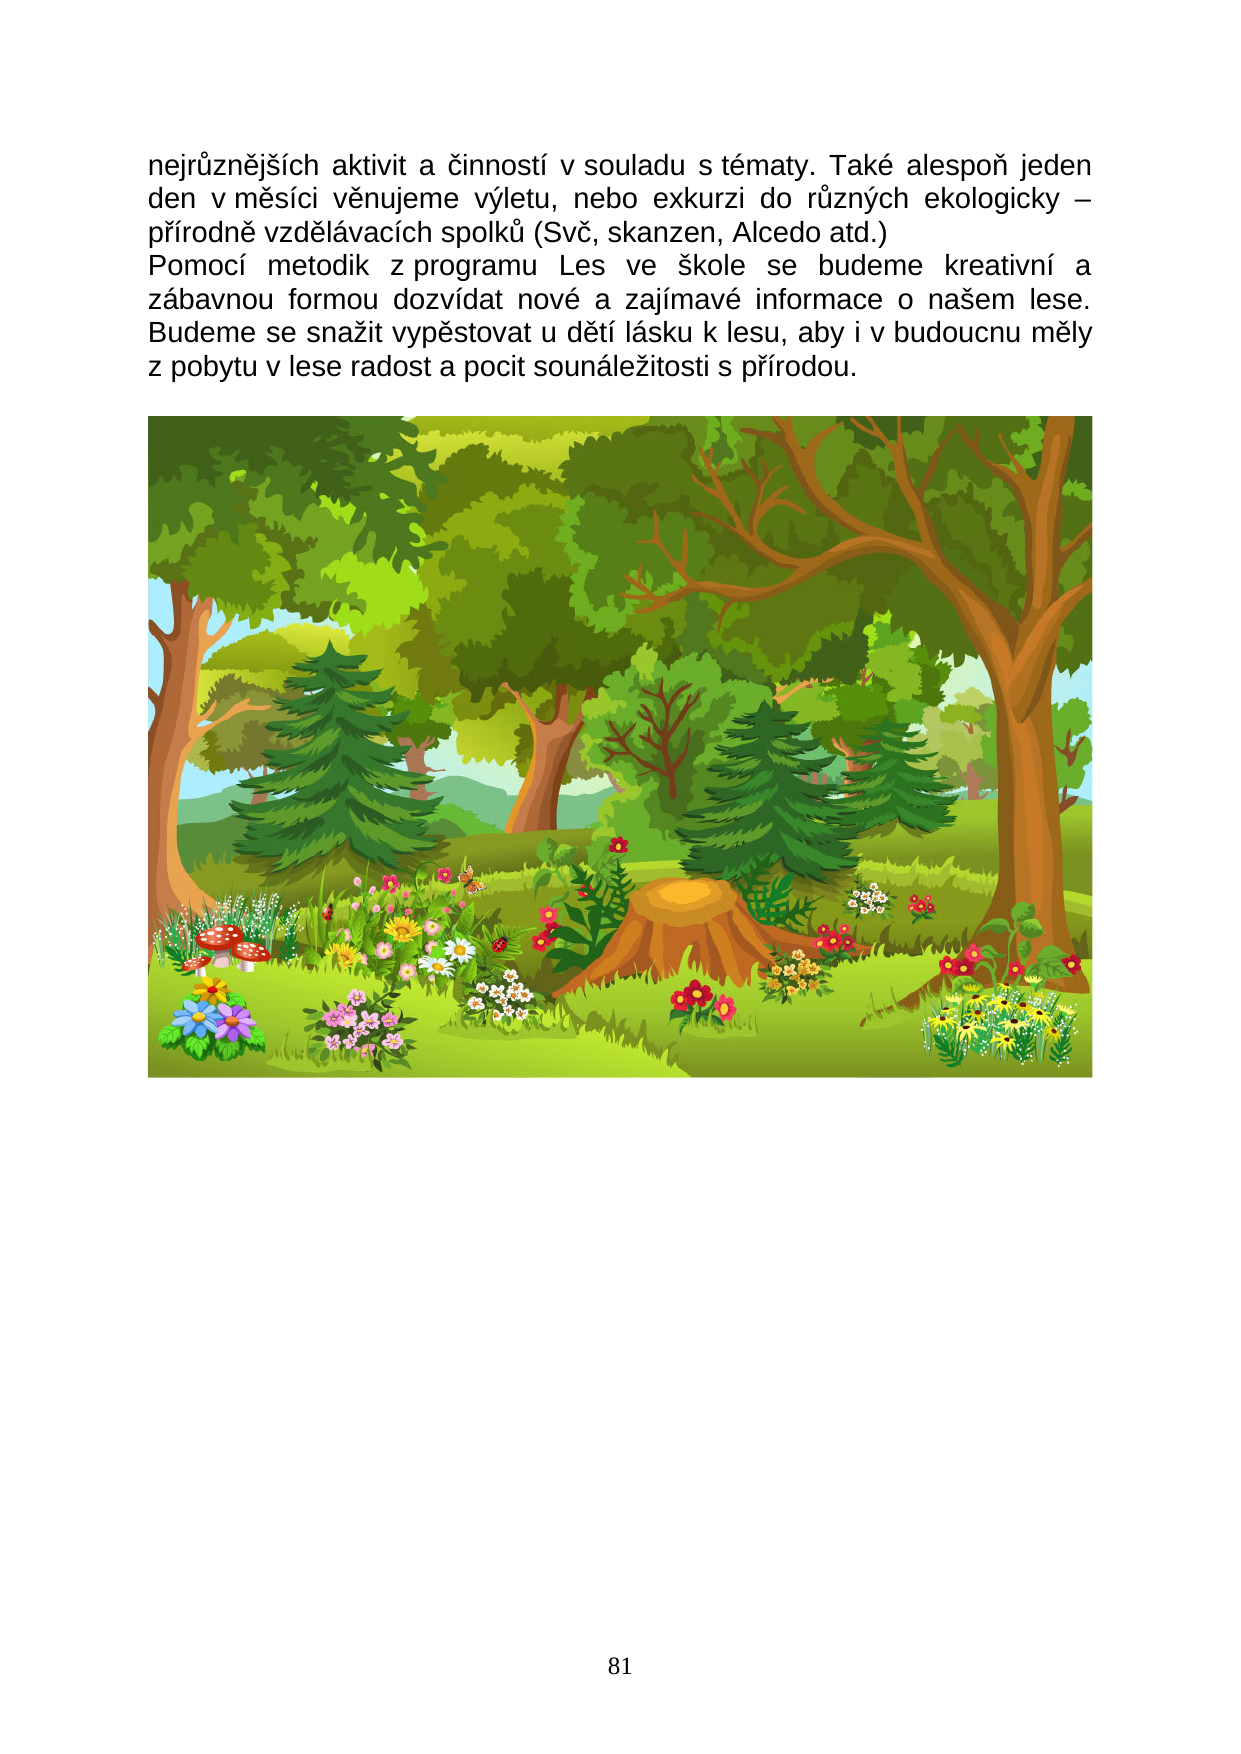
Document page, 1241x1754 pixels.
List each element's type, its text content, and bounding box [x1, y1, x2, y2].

picture [147, 416, 1093, 1078]
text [148, 148, 1093, 248]
text Pomocí metodik z programu Les ve škole se budeme kreativní a zábavnou formou dozvídat nové a zajímavé informace o našem lese. Budeme se snažit vypěstovat u dětí lásku k lesu, aby i v budoucnu měly z pobytu v lese radost a pocit sounáležitosti s přírodou. [148, 248, 1093, 382]
